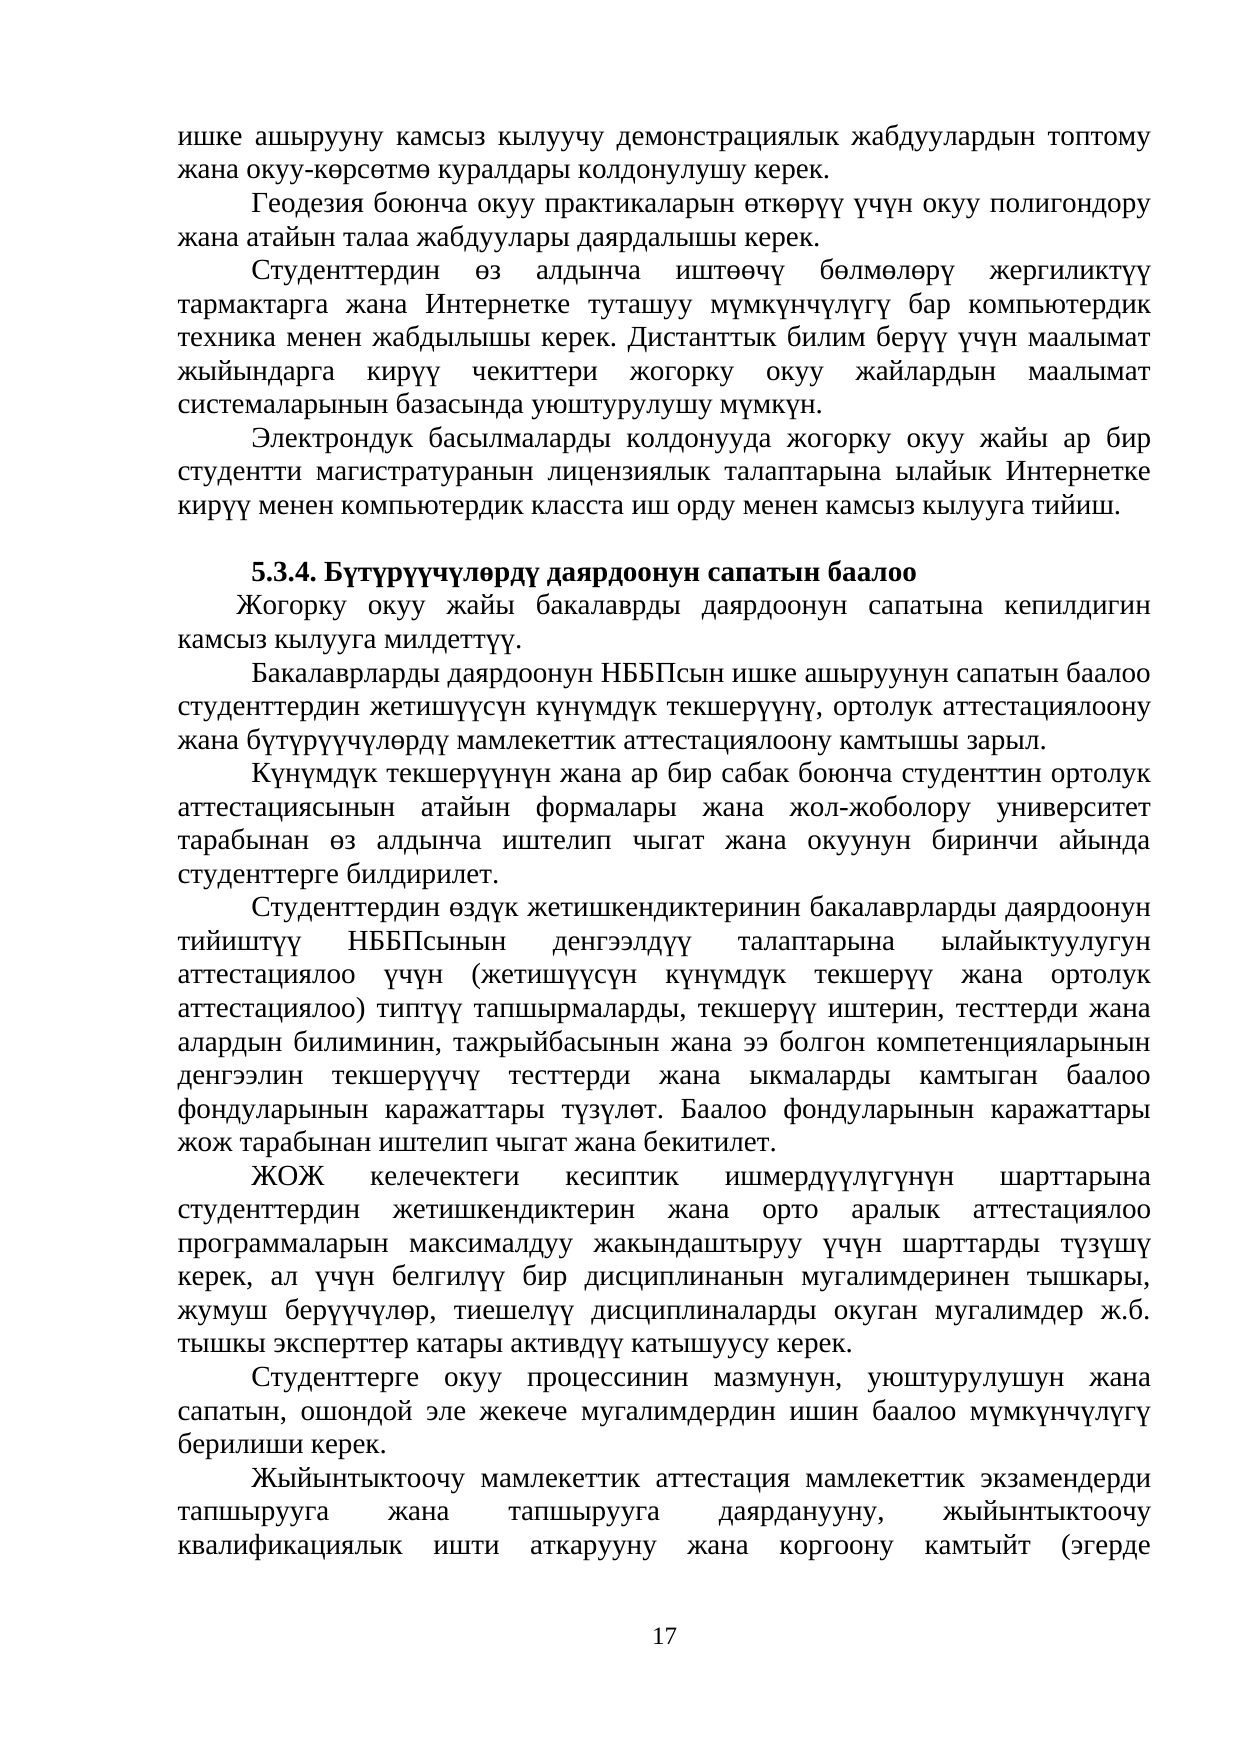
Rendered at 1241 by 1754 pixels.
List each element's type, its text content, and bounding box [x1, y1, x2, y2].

text Бакалаврларды даярдоонун НББПсын ишке ашыруунун сапатын баалоо студенттердин жетишүүсүн күнүмдүк текшерүүнү, ортолук аттестациялоону жана бүтүрүүчүлөрдү мамлекеттик аттестациялоону камтышы зарыл. [177, 655, 1152, 755]
text Жогорку окуу жайы бакалаврды даярдоонун сапатына кепилдигин камсыз кылууга милдеттүү. [177, 588, 1152, 655]
text Студенттерге окуу процессинин мазмунун, уюштурулушун жана сапатын, ошондой эле жекече мугалимдердин ишин баалоо мүмкүнчүлүгү берилиши керек. [177, 1359, 1152, 1460]
text Студенттердин өз алдынча иштөөчү бөлмөлөрү жергиликтүү тармактарга жана Интернетке туташуу мүмкүнчүлүгү бар компьютердик техника менен жабдылышы керек. Дистанттык билим берүү үчүн маалымат жыйындарга кирүү чекиттери жогорку окуу жайлардын маалымат системаларынын базасында уюштурулушу мүмкүн. [177, 252, 1152, 420]
text ЖОЖ келечектеги кесиптик ишмердүүлүгүнүн шарттарына студенттердин жетишкендиктерин жана орто аралык аттестациялоо программаларын максималдуу жакындаштыруу үчүн шарттарды түзүшү керек, ал үчүн белгилүү бир дисциплинанын мугалимдеринен тышкары, жумуш берүүчүлөр, тиешелүү дисциплиналарды окуган мугалимдер ж.б. тышкы эксперттер катары активдүү катышуусу керек. [177, 1158, 1152, 1359]
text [177, 1460, 1152, 1560]
text Геодезия боюнча окуу практикаларын өткөрүү үчүн окуу полигондору жана атайын талаа жабдуулары даярдалышы керек. [177, 185, 1152, 252]
text Электрондук басылмаларды колдонууда жогорку окуу жайы ар бир студентти магистратуранын лицензиялык талаптарына ылайык Интернетке кирүү менен компьютердик класста иш орду менен камсыз кылууга тийиш. [177, 420, 1152, 521]
text Күнүмдүк текшерүүнүн жана ар бир сабак боюнча студенттин ортолук аттестациясынын атайын формалары жана жол-жоболору университет тарабынан өз алдынча иштелип чыгат жана окуунун биринчи айында студенттерге билдирилет. [177, 755, 1152, 889]
text 5.3.4. Бүтүрүүчүлөрдү даярдоонун сапатын баалоо [177, 554, 1152, 588]
text Студенттердин өздүк жетишкендиктеринин бакалаврларды даярдоонун тийиштүү НББПсынын денгээлдүү талаптарына ылайыктуулугун аттестациялоо үчүн (жетишүүсүн күнүмдүк текшерүү жана ортолук аттестациялоо) типтүү тапшырмаларды, текшерүү иштерин, тесттерди жана алардын билиминин, тажрыйбасынын жана ээ болгон компетенцияларынын денгээлин текшерүүчү тесттерди жана ыкмаларды камтыган баалоо фондуларынын каражаттары түзүлөт. Баалоо фондуларынын каражаттары жож тарабынан иштелип чыгат жана бекитилет. [177, 889, 1152, 1158]
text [177, 118, 1152, 185]
